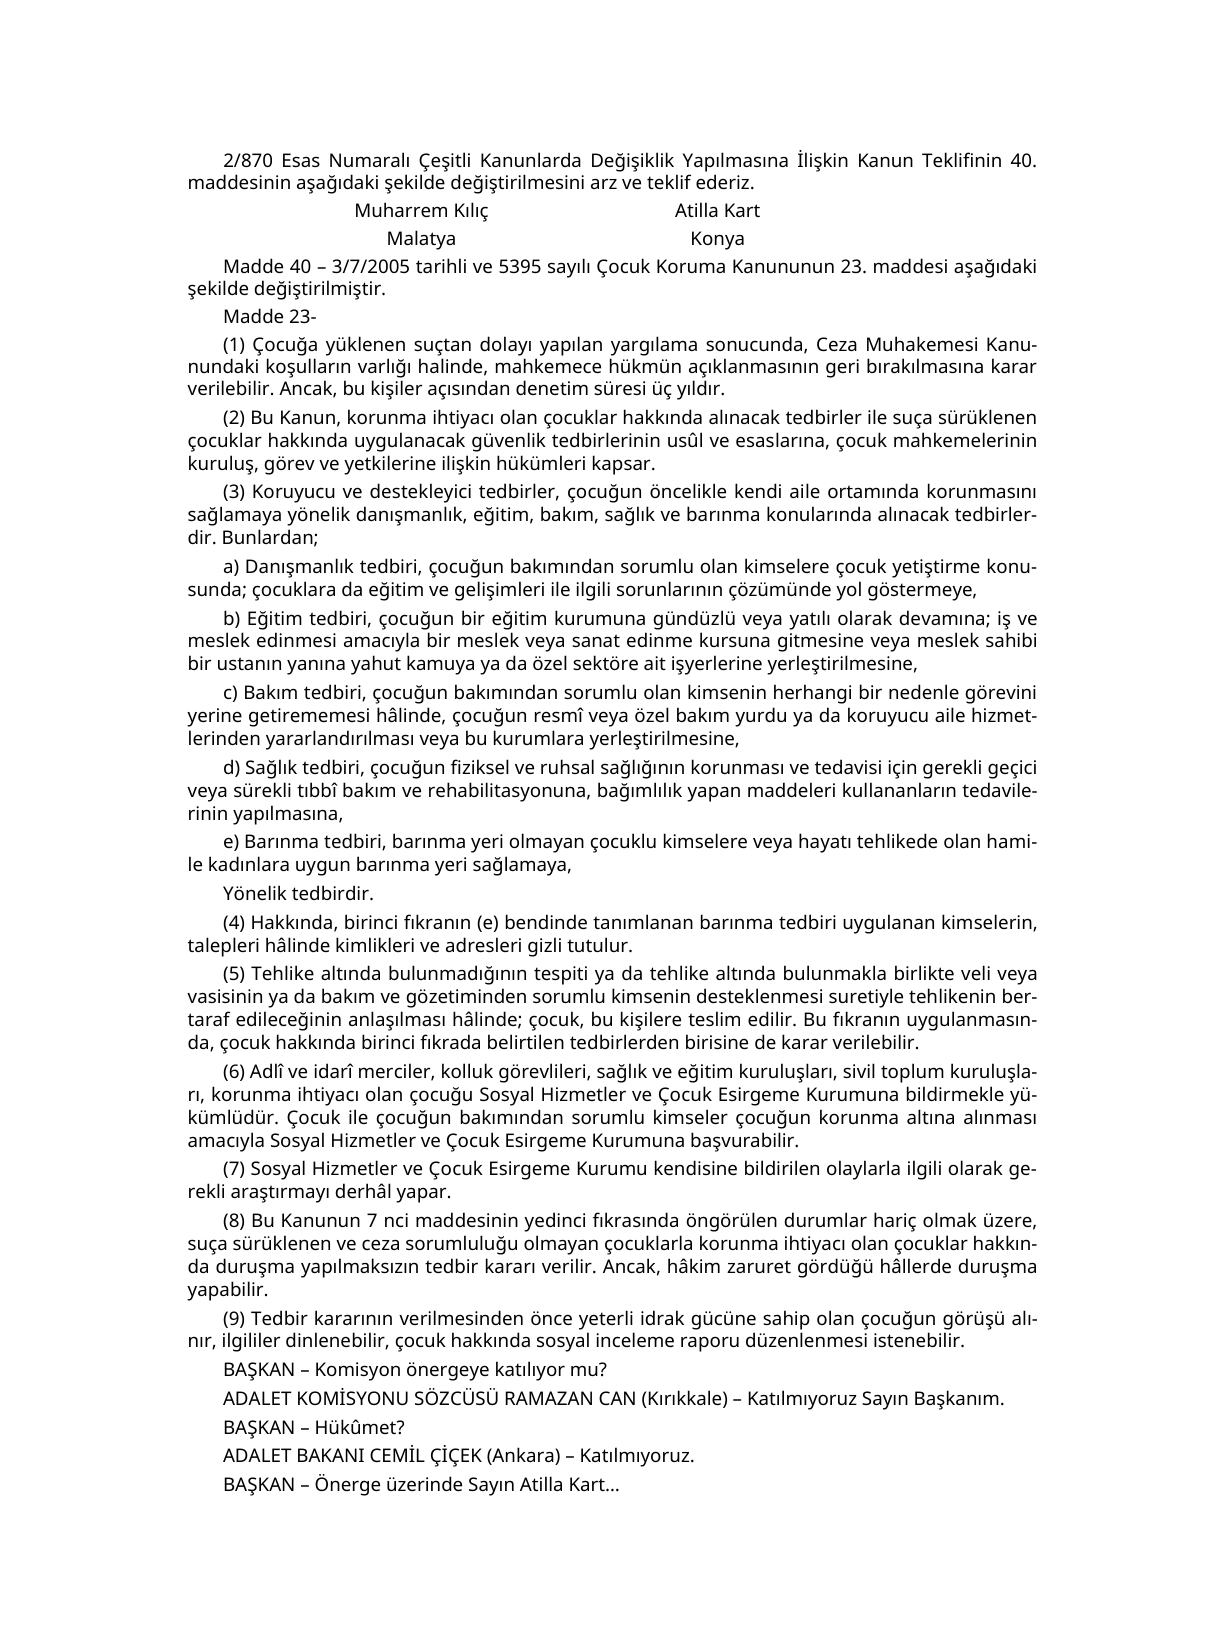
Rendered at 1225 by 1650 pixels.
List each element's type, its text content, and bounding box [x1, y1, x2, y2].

text Madde 23- [187, 306, 1037, 328]
text ADALET KOMİSYONU SÖZCÜSÜ RAMAZAN CAN (Kırıkkale) – Katılmıyoruz Sayın Başkanım. [187, 1387, 1037, 1410]
text d) Sağlık tedbiri, çocuğun fiziksel ve ruhsal sağlığının korunması ve tedavisi için gerekli geçici veya sürekli tıbbî bakım ve rehabilitasyonuna, bağımlılık yapan maddeleri kullananların tedavilerinin yapılmasına, [187, 756, 1037, 824]
text (7) Sosyal Hizmetler ve Çocuk Esirgeme Kurumu kendisine bildirilen olaylarla ilgili olarak gerekli araştırmayı derhâl yapar. [187, 1157, 1037, 1203]
text Muharrem Kılıç Atil [187, 200, 1037, 222]
text BAŞKAN – Komisyon önergeye katılıyor mu? [187, 1358, 1037, 1381]
text (4) Hakkında, birinci fıkranın (e) bendinde tanımlanan barınma tedbiri uygulanan kimselerin, talepleri hâlinde kimlikleri ve adresleri gizli tutulur. [187, 911, 1037, 957]
text e) Barınma tedbiri, barınma yeri olmayan çocuklu kimselere veya hayatı tehlikede olan hamile kadınlara uygun barınma yeri sağlamaya, [187, 830, 1037, 876]
text (9) Tedbir kararının verilmesinden önce yeterli idrak gücüne sahip olan çocuğun görüşü alınır, ilgililer dinlenebilir, çocuk hakkında sosyal inceleme raporu düzenlenmesi istenebilir. [187, 1307, 1037, 1352]
text (5) Tehlike altında bulunmadığının tespiti ya da tehlike altında bulunmakla birlikte veli veya vasisinin ya da bakım ve gözetiminden sorumlu kimsenin desteklenmesi suretiyle tehlikenin bertaraf edileceğinin anlaşılması hâlinde; çocuk, bu kişilere teslim edilir. Bu fıkranın uygulanmasında, çocuk hakkında birinci fıkrada belirtilen tedbirlerden birisine de karar verilebilir. [187, 962, 1037, 1054]
text (3) Koruyucu ve destekleyici tedbirler, çocuğun öncelikle kendi aile ortamında korunmasını sağlamaya yönelik danışmanlık, eğitim, bakım, sağlık ve barınma konularında alınacak tedbirlerdir. Bunlardan; [187, 480, 1037, 549]
text (8) Bu Kanunun 7 nci maddesinin yedinci fıkrasında öngörülen durumlar hariç olmak üzere, suça sürüklenen ve ceza sorumluluğu olmayan çocuklarla korunma ihtiyacı olan çocuklar hakkında duruşma yapılmaksızın tedbir kararı verilir. Ancak, hâkim zaruret gördüğü hâllerde duruşma yapabilir. [187, 1209, 1037, 1301]
text a) Danışmanlık tedbiri, çocuğun bakımından sorumlu olan kimselere çocuk yetiştirme konusunda; çocuklara da eğitim ve gelişimleri ile ilgili sorunlarının çözümünde yol göstermeye, [187, 555, 1037, 601]
text 2/870 Esas Numaralı Çeşitli Kanunlarda Değişiklik Yapılmasına İlişkin Kanun Teklifinin 40. maddesinin aşağıdaki şekilde değiştirilmesini arz ve teklif ederiz. [187, 150, 1037, 194]
text ADALET BAKANI CEMİL ÇİÇEK () – Katılmıyoruz. [187, 1444, 1037, 1467]
text (2) Bu Kanun, korunma ihtiyacı olan çocuklar hakkında alınacak tedbirler ile suça sürüklenen çocuklar hakkında uygulanacak güvenlik tedbirlerinin usûl ve esaslarına, çocuk mahkemelerinin kuruluş, görev ve yetkilerine ilişkin hükümleri kapsar. [187, 406, 1037, 474]
text Yönelik tedbirdir. [187, 882, 1037, 905]
text c) Bakım tedbiri, çocuğun bakımından sorumlu olan kimsenin herhangi bir nedenle görevini yerine getirememesi hâlinde, çocuğun resmî veya özel bakım yurdu ya da koruyucu aile hizmetlerinden yararlandırılması veya bu kurumlara yerleştirilmesine, [187, 681, 1037, 750]
text BAŞKAN – Hükûmet? [187, 1416, 1037, 1439]
text (1) Çocuğa yüklenen suçtan dolayı yapılan yargılama sonucunda, Ceza Muhakemesi Kanunundaki koşulların varlığı halinde, mahkemece hükmün açıklanmasının geri bırakılmasına karar verilebilir. Ancak, bu kişiler açısından denetim süresi üç yıldır. [187, 334, 1037, 400]
text (6) Adlî ve idarî merciler, kolluk görevlileri, sağlık ve eğitim kuruluşları, sivil toplum kuruluşları, korunma ihtiyacı olan çocuğu Sosyal Hizmetler ve Çocuk Esirgeme Kurumuna bildirmekle yükümlüdür. Çocuk ile çocuğun bakımından sorumlu kimseler çocuğun korunma altına alınması amacıyyal Hizmetler ve Çocuk Esirgeme Kurumuna başvurabilir. [187, 1060, 1037, 1152]
text Madde 40 – 3/7/2005 tarihli ve 5395 sayılı Çocuk Koruma Kanununun 23. maddesi aşağıdaki şekilde değiştirilmiştir. [187, 256, 1037, 300]
text BAŞKAN – Önerge üzerinde Sayın Atil… [187, 1473, 1037, 1496]
text b) Eğitim tedbiri, çocuğun bir eğitim kurumuna gündüzlü veya yatılı olarak devamına; iş ve meslek edinmesi amacıyla bir meslek veya sanat edinme kursuna gitmesine veya meslek sahibi bir ustanın yanına yahut kamuya ya da özel sektöre ait işyerlerine yerleştirilmesine, [187, 607, 1037, 675]
